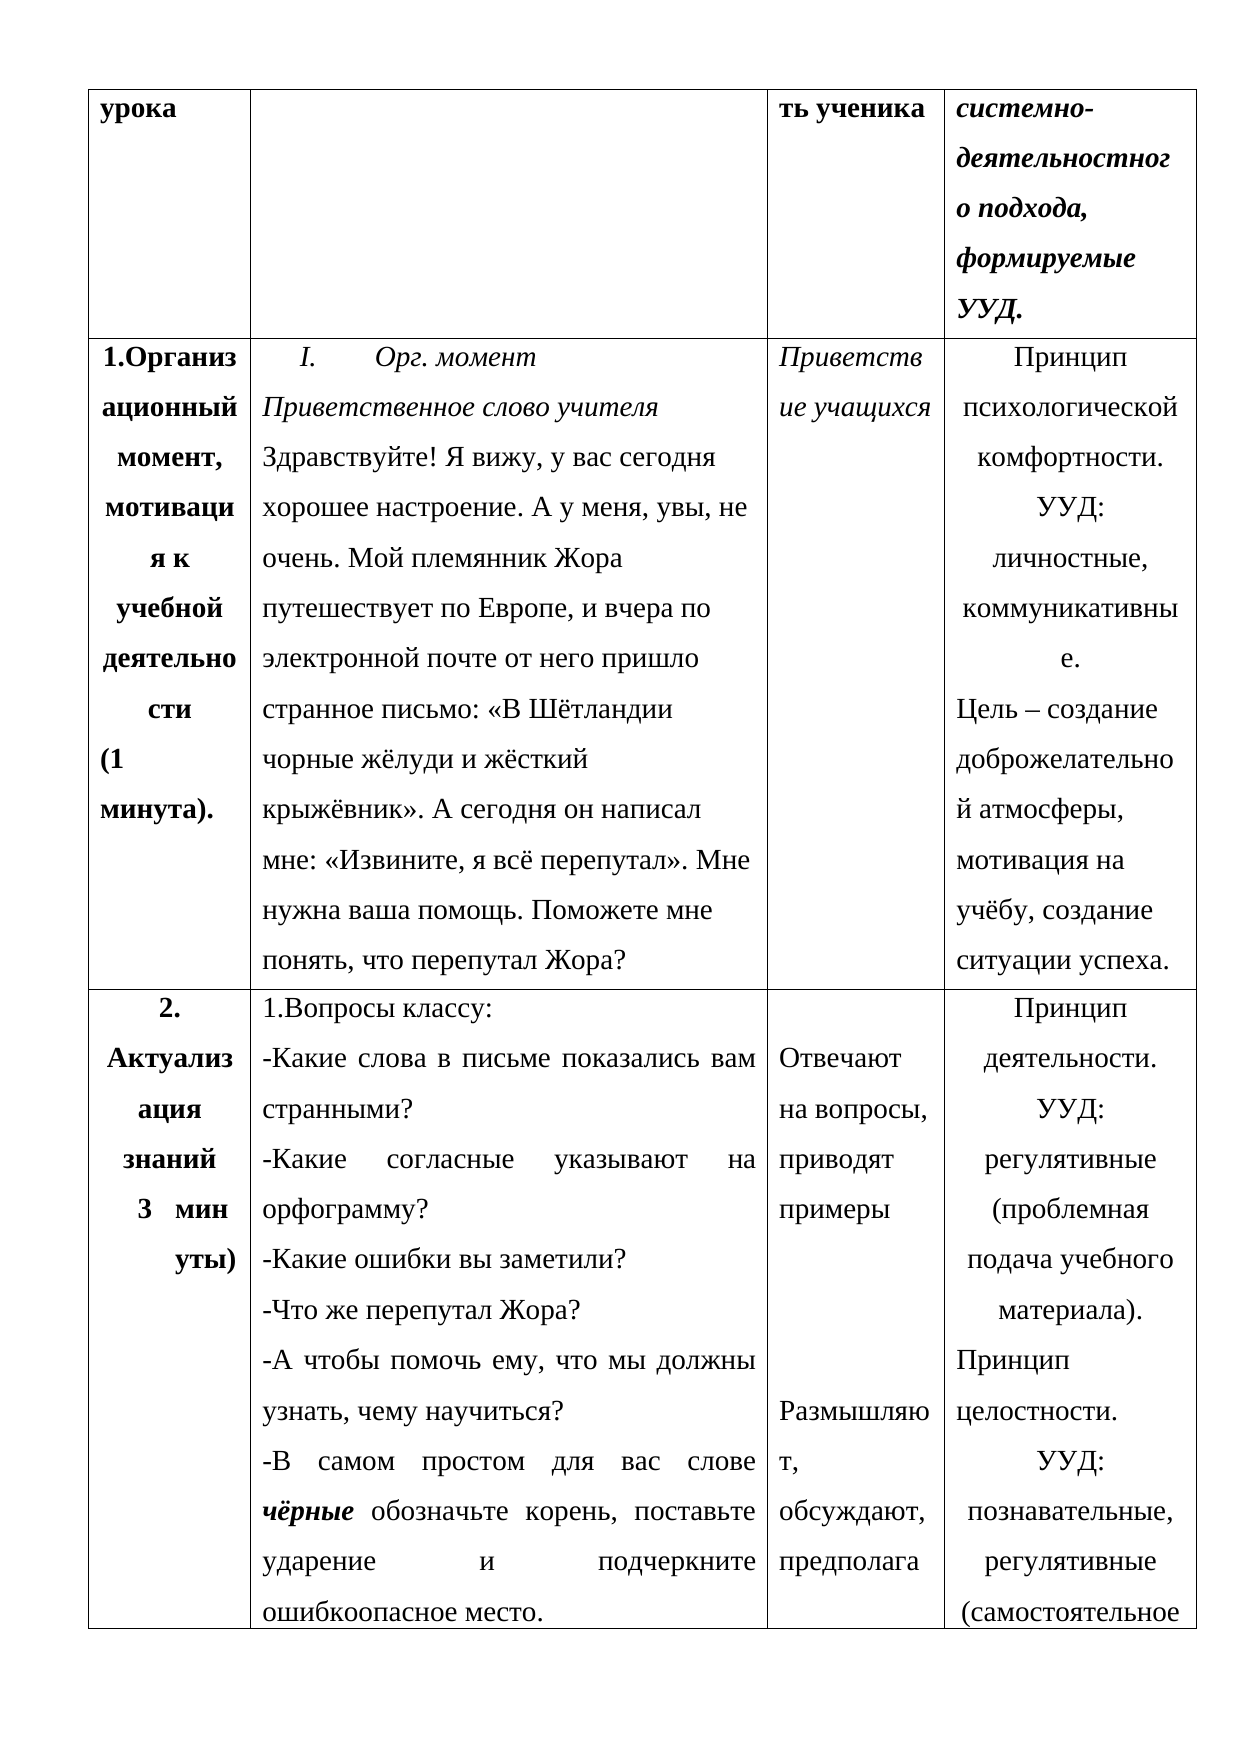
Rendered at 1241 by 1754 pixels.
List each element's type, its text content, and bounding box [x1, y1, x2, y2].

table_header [251, 90, 767, 338]
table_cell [945, 990, 1196, 1627]
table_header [945, 90, 1196, 338]
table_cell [251, 990, 767, 1627]
table_cell Приветствие учащихся [768, 339, 944, 989]
table_header Этап урока [89, 90, 250, 338]
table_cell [768, 990, 944, 1627]
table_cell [89, 990, 250, 1627]
table_cell Орг. момент Приветственное слово учителя Здравствуйте! Я вижу, у вас сегодня хорошее настроение. А у меня, увы, не очень. Мой племянник Жора путешествует по Европе, и вчера по электронной почте от него пришло странное письмо: «В Шётландии чорные жёлуди и жёсткий крыжёвник». А сегодня он написал мне: «Извините, я всё перепутал». Мне нужна ваша помощь. Поможете мне понять, что перепутал Жора? [251, 339, 767, 989]
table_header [768, 90, 944, 338]
table_cell 1.Организационный момент, мотивация к учебной деятельности (1 минута). [89, 339, 250, 989]
table_cell Принцип психологической комфортности. УУД: личностные, коммуникативные. Цель – создание доброжелательной атмосферы, мотивация на учёбу, создание ситуации успеха. [945, 339, 1196, 989]
